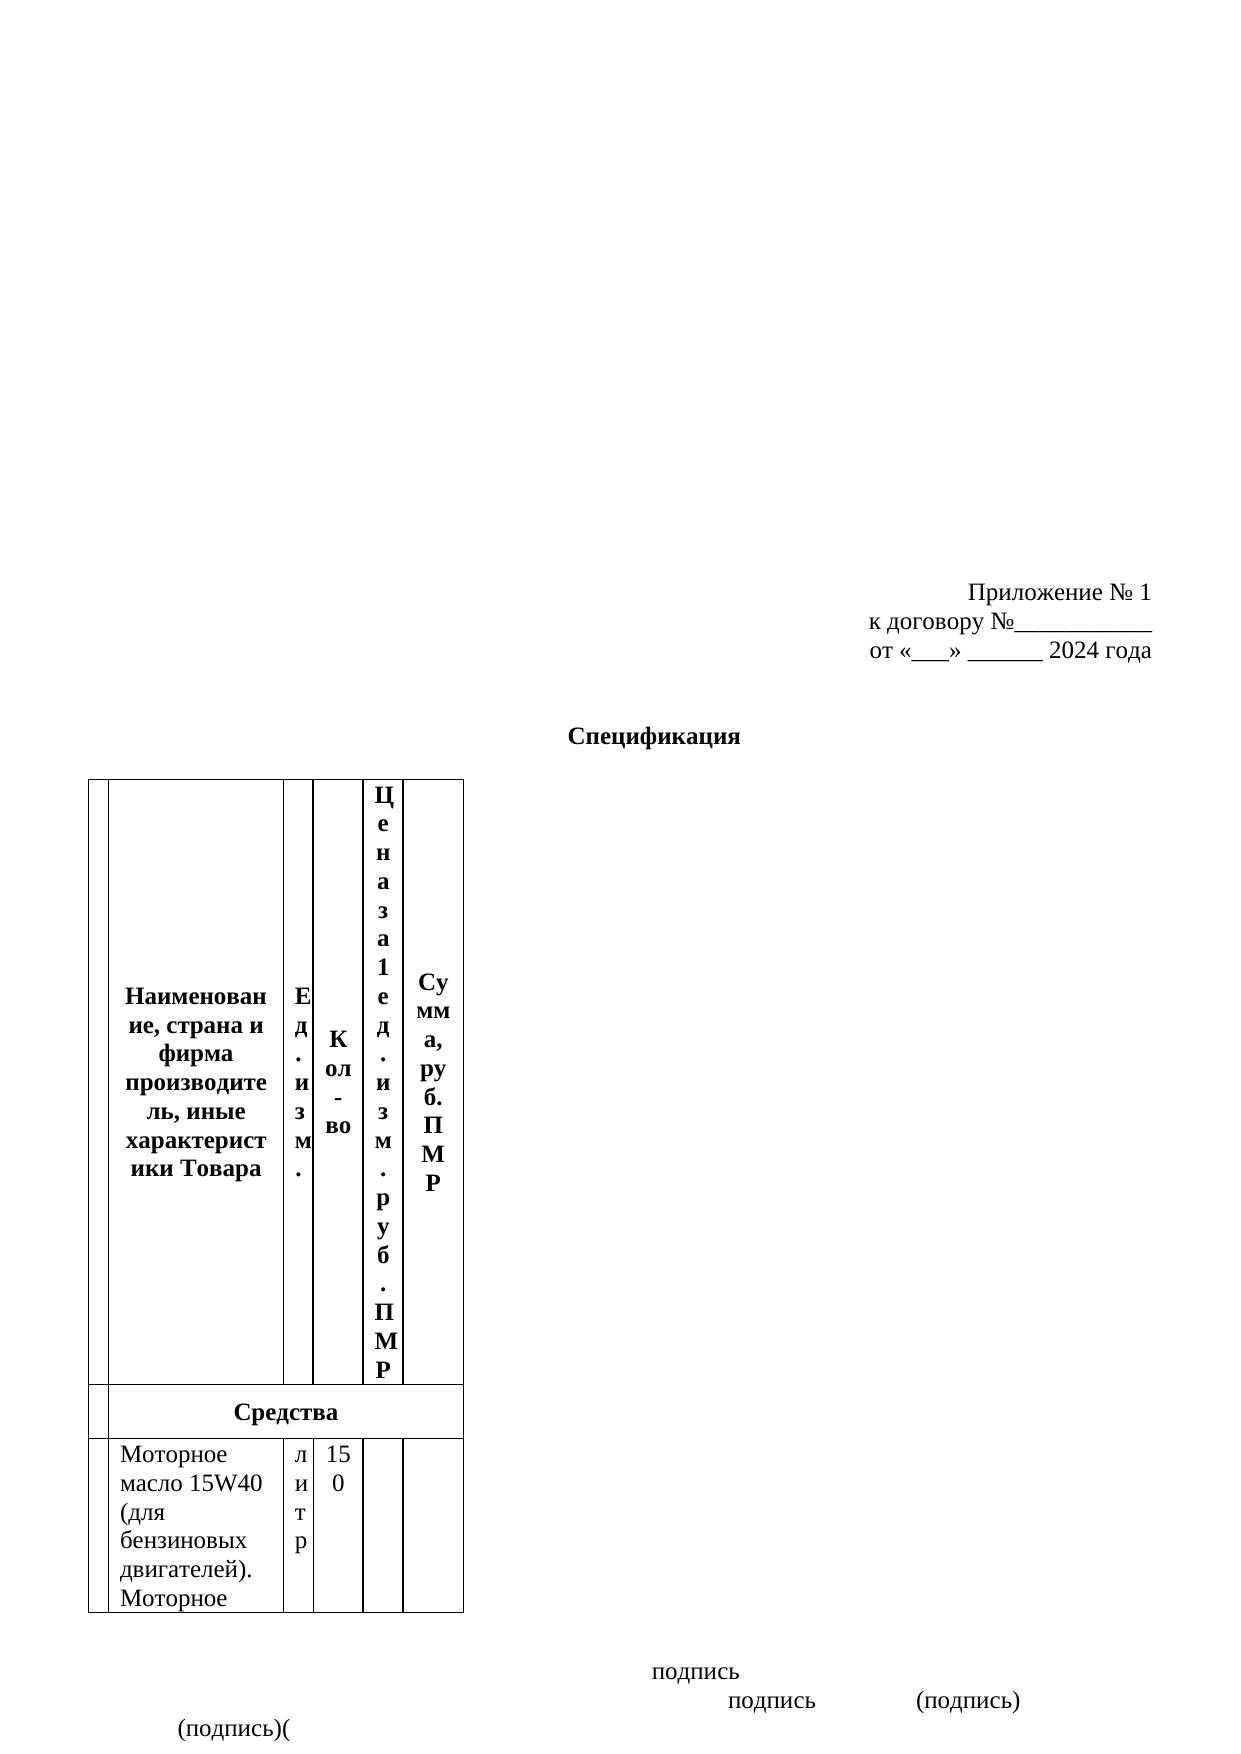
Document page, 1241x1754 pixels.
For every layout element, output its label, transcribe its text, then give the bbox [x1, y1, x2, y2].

table_cell 150 [314, 1439, 362, 1612]
table_cell Средства [109, 1385, 463, 1438]
table_cell 1. [89, 1439, 108, 1612]
table_cell [89, 1385, 108, 1438]
table_header Сумма, руб. ПМР [404, 780, 463, 1383]
table_header Наименование, страна и фирма производитель, иные характеристики Товара [109, 780, 283, 1383]
text к договору №___________ [177, 606, 1152, 635]
table_cell литр [284, 1439, 313, 1612]
table_header № п/п [89, 780, 108, 1383]
table_header Ед. изм. [284, 780, 312, 1383]
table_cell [109, 1439, 283, 1612]
text Спецификация [177, 721, 1152, 750]
text Приложение № 1 [177, 577, 1152, 606]
table_header Кол-во [314, 780, 362, 1383]
table_cell [364, 1439, 402, 1612]
table_cell [404, 1439, 463, 1612]
table_header Цена за 1 ед. изм. руб. ПМР [364, 780, 402, 1383]
text от «___» ______ 2024 года [177, 635, 1152, 664]
